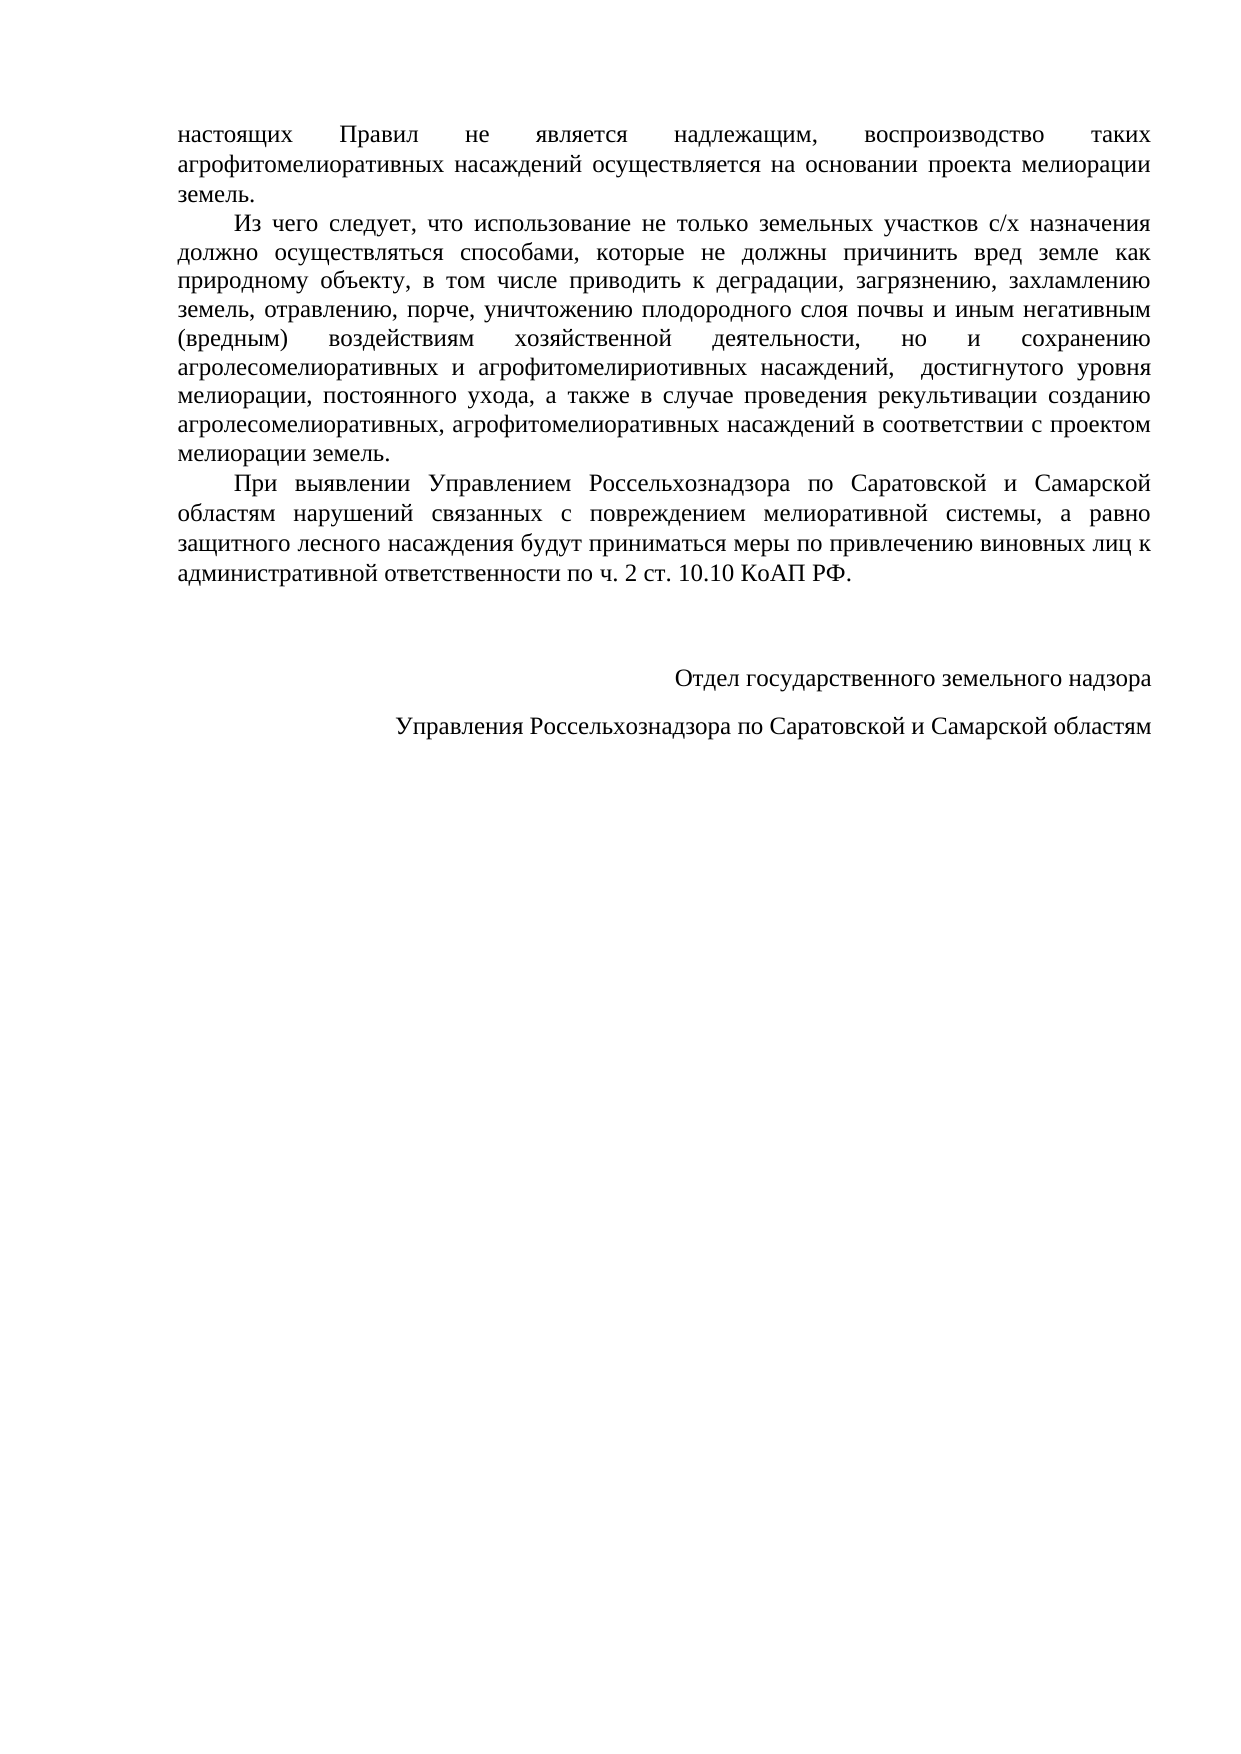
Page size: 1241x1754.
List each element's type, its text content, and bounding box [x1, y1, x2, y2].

text Из чего следует, что использование не только земельных участков с/х назначения должно осуществляться способами, которые не должны причинить вред земле как природному объекту, в том числе приводить к деградации, загрязнению, захламлению земель, отравлению, порче, уничтожению плодородного слоя почвы и иным негативным (вредным) воздействиям хозяйственной деятельности, но и сохранению агролесомелиоративных и агрофитомелириотивных насаждений, достигнутого уровня мелиорации, постоянного ухода, а также в случае проведения рекультивации созданию агролесомелиоративных, агрофитомелиоративных насаждений в соответствии с проектом мелиорации земель. [177, 208, 1152, 467]
text Отдел государственного земельного надзора [177, 663, 1152, 692]
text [177, 118, 1152, 208]
text При выявлении Управлением Россельхознадзора по Саратовской и Самарской областям нарушений связанных с повреждением мелиоративной системы, а равно защитного лесного насаждения будут приниматься меры по привлечению виновных лиц к административной ответственности по ч. 2 ст. 10.10 КоАП РФ. [177, 467, 1152, 587]
text Управления Россельхознадзора по Саратовской и Самарской областям [177, 711, 1152, 740]
